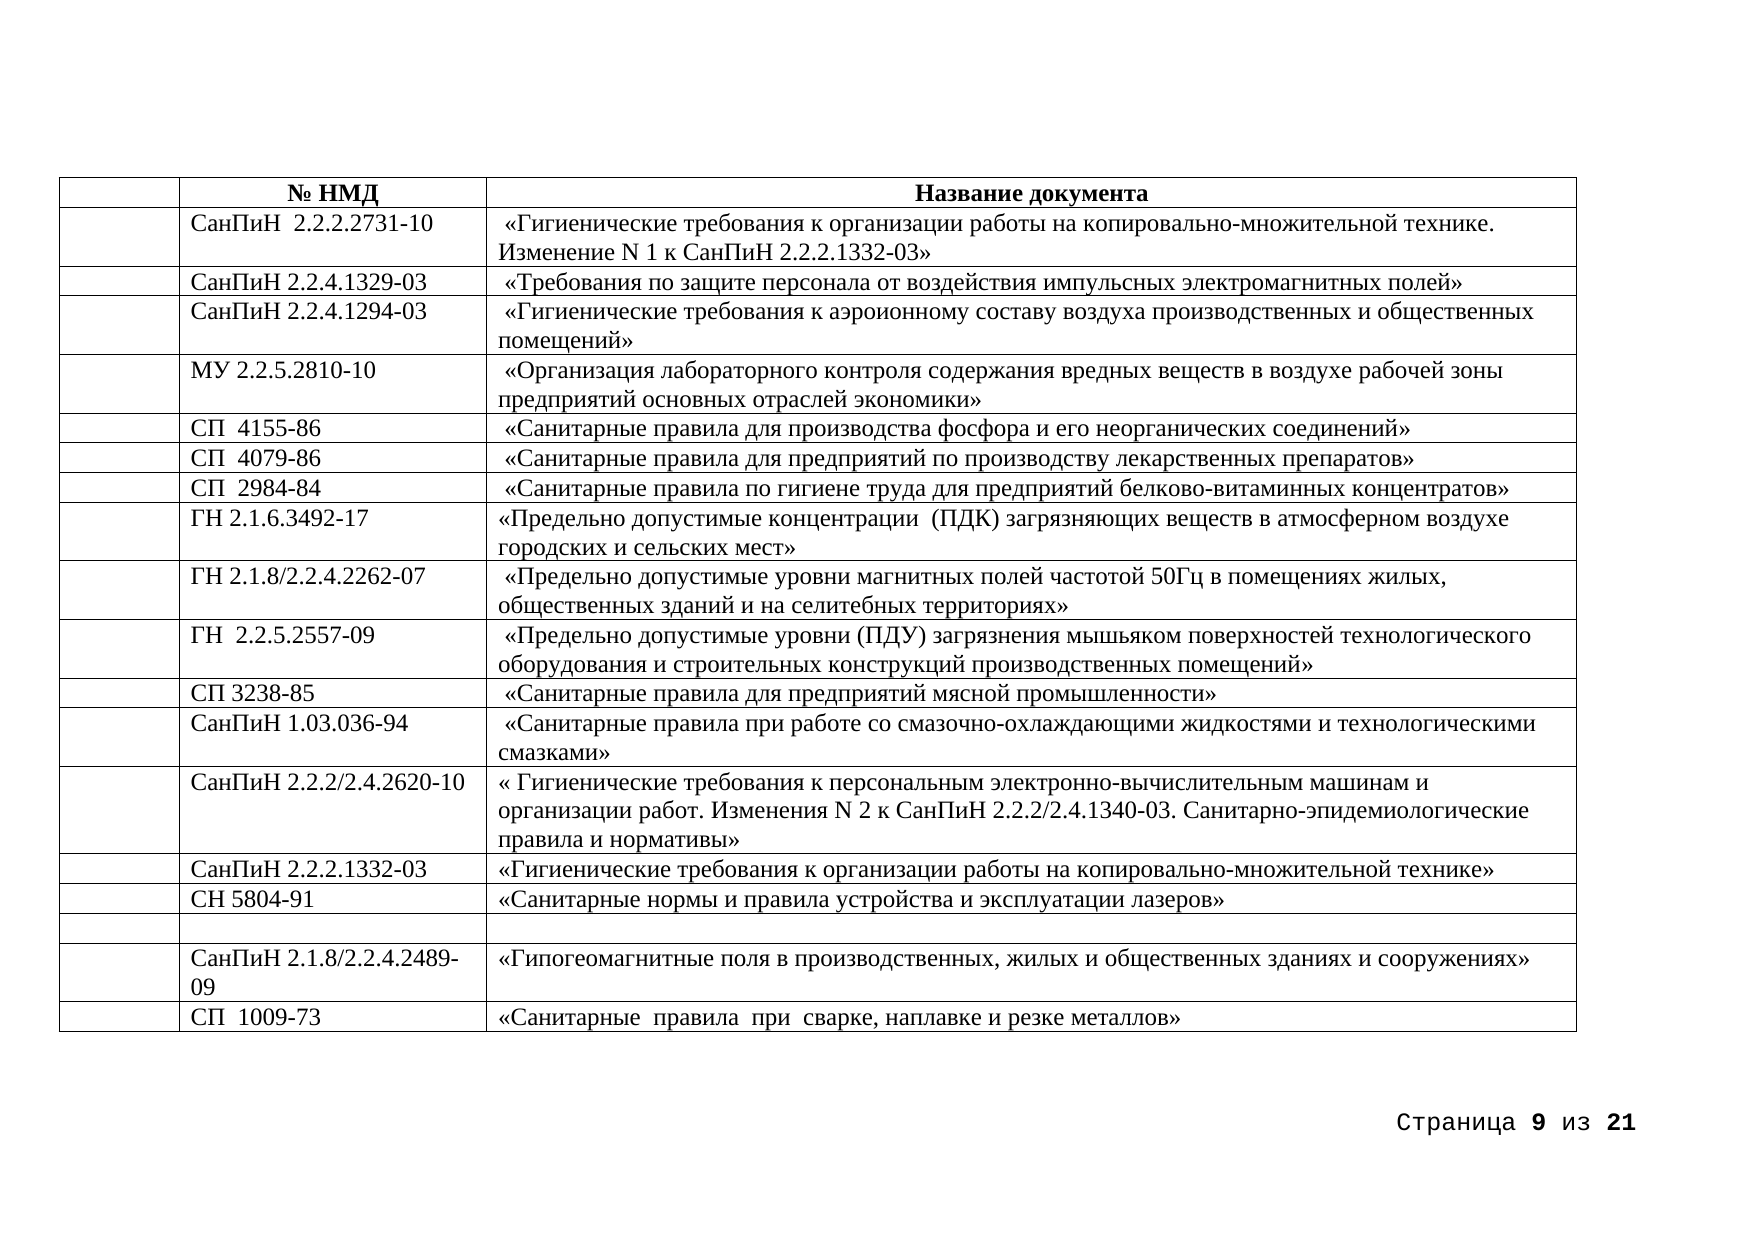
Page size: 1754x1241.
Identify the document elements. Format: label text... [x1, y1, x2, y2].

table_cell [60, 854, 179, 883]
table_cell «Санитарные правила при работе со смазочно-охлаждающими жидкостями и технологическими смазками» [487, 708, 1576, 766]
table_cell «Санитарные правила по гигиене труда для предприятий белково-витаминных концентратов» [487, 473, 1576, 502]
table_cell «Санитарные правила для производства фосфора и его неорганических соединений» [487, 414, 1576, 442]
table_cell «Санитарные правила для предприятий по производству лекарственных препаратов» [487, 443, 1576, 472]
table_cell «Предельно допустимые уровни (ПДУ) загрязнения мышьяком поверхностей технологического оборудования и строительных конструкций производственных помещений» [487, 620, 1576, 677]
table_cell [60, 944, 179, 1001]
table_cell «Санитарные нормы и правила устройства и эксплуатации лазеров» [487, 884, 1576, 913]
table_cell СП 2984-84 [180, 473, 486, 502]
table_cell ГН 2.1.8/2.2.4.2262-07 [180, 561, 486, 619]
table_cell СанПиН 2.2.2.2731-10 [180, 208, 486, 266]
table_cell [60, 884, 179, 913]
table_cell СанПиН 2.1.8/2.2.4.2489-09 [180, 944, 486, 1001]
table_cell [60, 767, 179, 853]
table_cell «Предельно допустимые уровни магнитных полей частотой 50Гц в помещениях жилых, общественных зданий и на селитебных территориях» [487, 561, 1576, 619]
table_cell СП 4155-86 [180, 414, 486, 442]
table_cell [60, 208, 179, 266]
table_cell [60, 267, 179, 295]
table_cell «Организация лабораторного контроля содержания вредных веществ в воздухе рабочей зоны предприятий основных отраслей экономики» [487, 355, 1576, 412]
table_cell «Предельно допустимые концентрации (ПДК) загрязняющих веществ в атмосферном воздухе городских и сельских мест» [487, 503, 1576, 560]
table_cell ГН 2.2.5.2557-09 [180, 620, 486, 677]
table_cell «Гигиенические требования к аэроионному составу воздуха производственных и общественных помещений» [487, 296, 1576, 354]
table_cell [60, 679, 179, 707]
table_header [60, 178, 179, 207]
table_cell [60, 914, 179, 942]
table_header Название документа [487, 178, 1576, 207]
table_cell СП 4079-86 [180, 443, 486, 472]
table_cell [60, 503, 179, 560]
table_cell [60, 473, 179, 502]
table_cell СП 3238-85 [180, 679, 486, 707]
table_cell [60, 708, 179, 766]
table_cell СН 5804-91 [180, 884, 486, 913]
table_cell СанПиН 1.03.036-94 [180, 708, 486, 766]
table_cell «Санитарные правила при сварке, наплавке и резке металлов» [487, 1002, 1576, 1031]
table_cell СанПиН 2.2.2/2.4.2620-10 [180, 767, 486, 853]
table_cell [60, 296, 179, 354]
table_cell [60, 1002, 179, 1031]
table_cell СП 1009-73 [180, 1002, 486, 1031]
table_cell [60, 443, 179, 472]
table_cell [487, 914, 1576, 942]
table_header № НМД [180, 178, 486, 207]
table_cell СанПиН 2.2.2.1332-03 [180, 854, 486, 883]
table_cell [60, 620, 179, 677]
table_cell [60, 561, 179, 619]
table_cell [180, 914, 486, 942]
table_cell СанПиН 2.2.4.1294-03 [180, 296, 486, 354]
table_cell СанПиН 2.2.4.1329-03 [180, 267, 486, 295]
table_cell ГН 2.1.6.3492-17 [180, 503, 486, 560]
table_cell «Гипогеомагнитные поля в производственных, жилых и общественных зданиях и сооружениях» [487, 944, 1576, 1001]
table_cell «Санитарные правила для предприятий мясной промышленности» [487, 679, 1576, 707]
table_cell [60, 355, 179, 412]
table_cell МУ 2.2.5.2810-10 [180, 355, 486, 412]
table_cell « Гигиенические требования к персональным электронно-вычислительным машинам и организации работ. Изменения N 2 к СанПиН 2.2.2/2.4.1340-03. Санитарно-эпидемиологические правила и нормативы» [487, 767, 1576, 853]
table_cell «Гигиенические требования к организации работы на копировально-множительной технике. Изменение N 1 к СанПиН 2.2.2.1332-03» [487, 208, 1576, 266]
table_cell «Требования по защите персонала от воздействия импульсных электромагнитных полей» [487, 267, 1576, 295]
table_cell «Гигиенические требования к организации работы на копировально-множительной технике» [487, 854, 1576, 883]
table_cell [60, 414, 179, 442]
